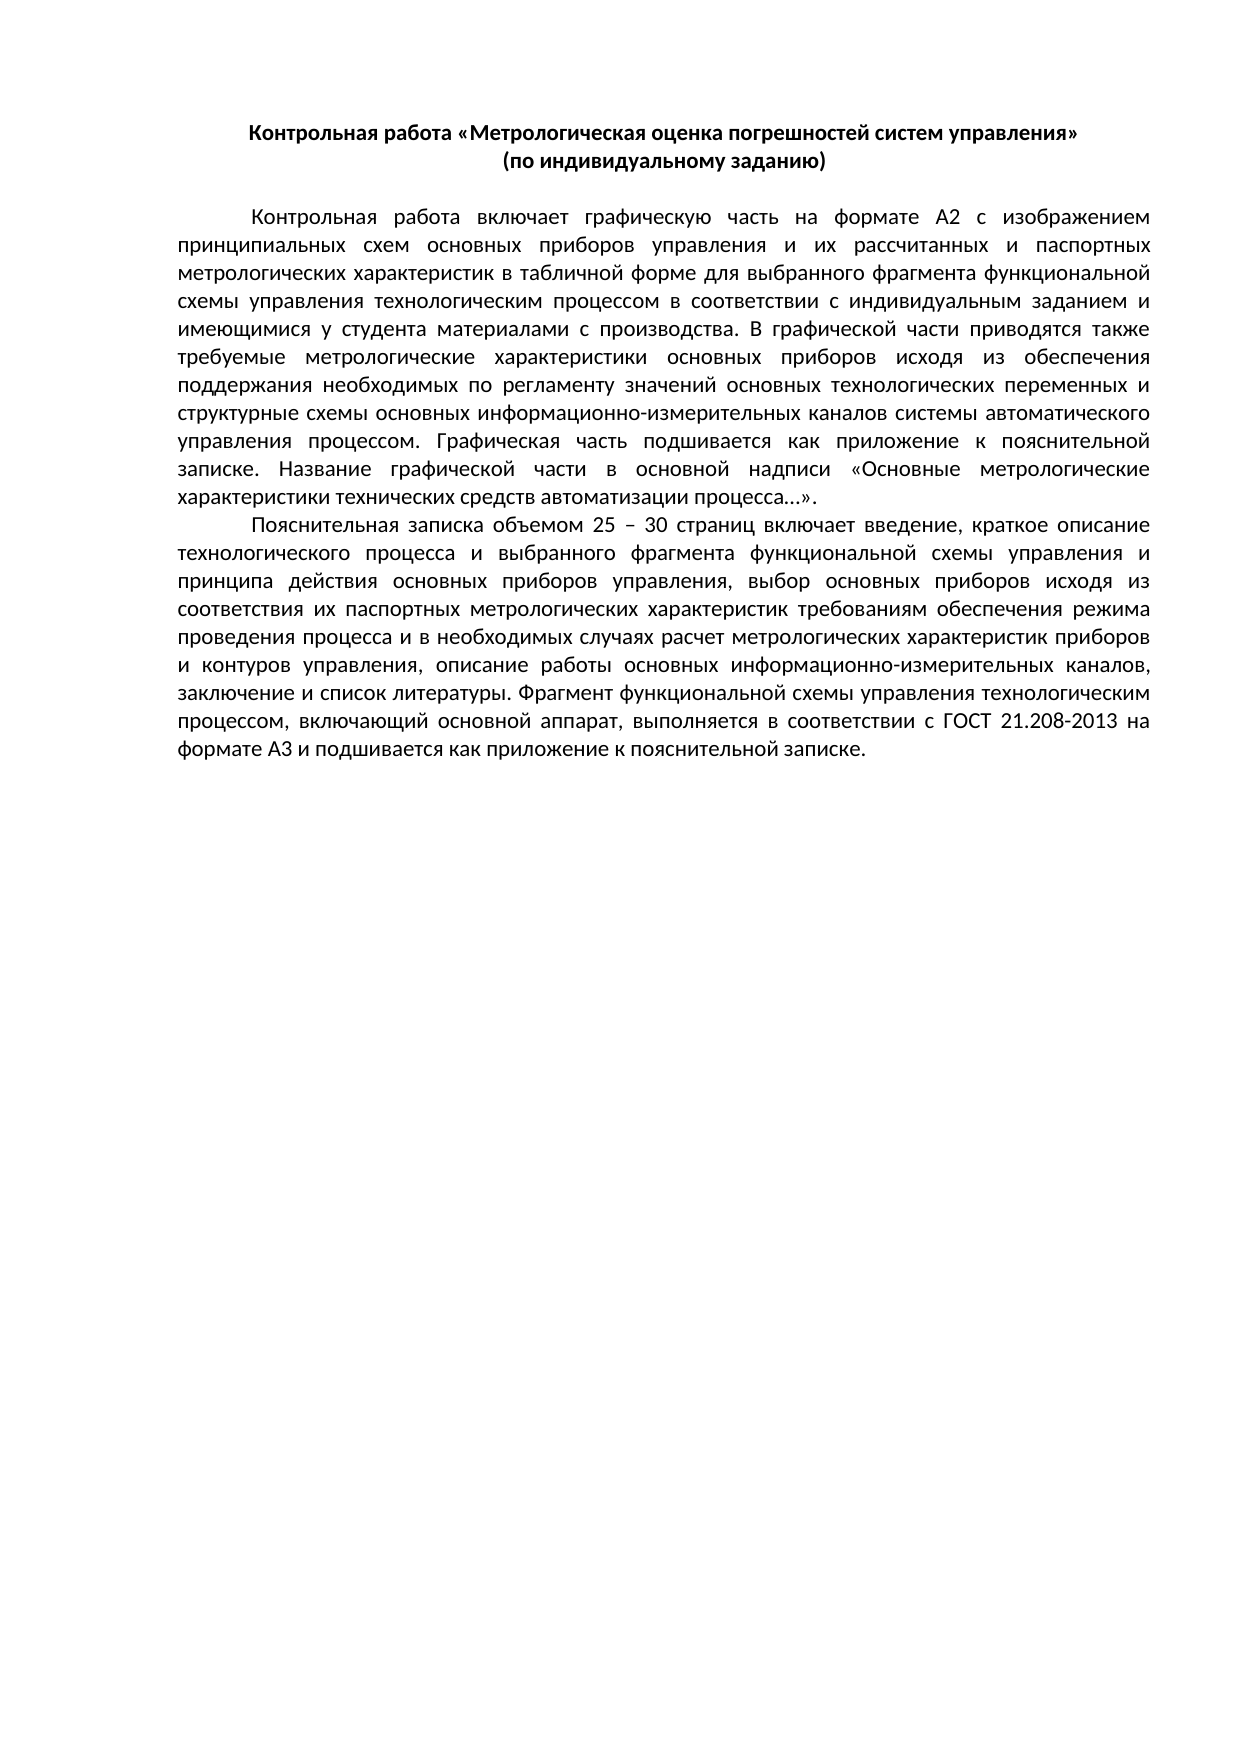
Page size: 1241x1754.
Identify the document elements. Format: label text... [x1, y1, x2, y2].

text Пояснительная записка объемом 25 – 30 страниц включает введение, краткое описание технологического процесса и выбранного фрагмента функциональной схемы управления и принципа действия основных приборов управления, выбор основных приборов исходя из соответствия их паспортных метрологических характеристик требованиям обеспечения режима проведения процесса и в необходимых случаях расчет метрологических характеристик приборов и контуров управления, описание работы основных информационно-измерительных каналов, заключение и список литературы. Фрагмент функциональной схемы управления технологическим процессом, включающий основной аппарат, выполняется в соответствии с ГОСТ 21.208-2013 на формате А3 и подшивается как приложение к пояснительной записке. [177, 510, 1152, 763]
text (по индивидуальному заданию) [177, 146, 1152, 174]
text Контрольная работа «Метрологическая оценка погрешностей систем управления» [177, 118, 1152, 146]
text Контрольная работа включает графическую часть на формате А2 с изображением принципиальных схем основных приборов управления и их рассчитанных и паспортных метрологических характеристик в табличной форме для выбранного фрагмента функциональной схемы управления технологическим процессом в соответствии с индивидуальным заданием и имеющимися у студента материалами с производства. В графической части приводятся также требуемые метрологические характеристики основных приборов исходя из обеспечения поддержания необходимых по регламенту значений основных технологических переменных и структурные схемы основных информационно-измерительных каналов системы автоматического управления процессом. Графическая часть подшивается как приложение к пояснительной записке. Название графической части в основной надписи «Основные метрологические характеристики технических средств автоматизации процесса…». [177, 202, 1152, 510]
